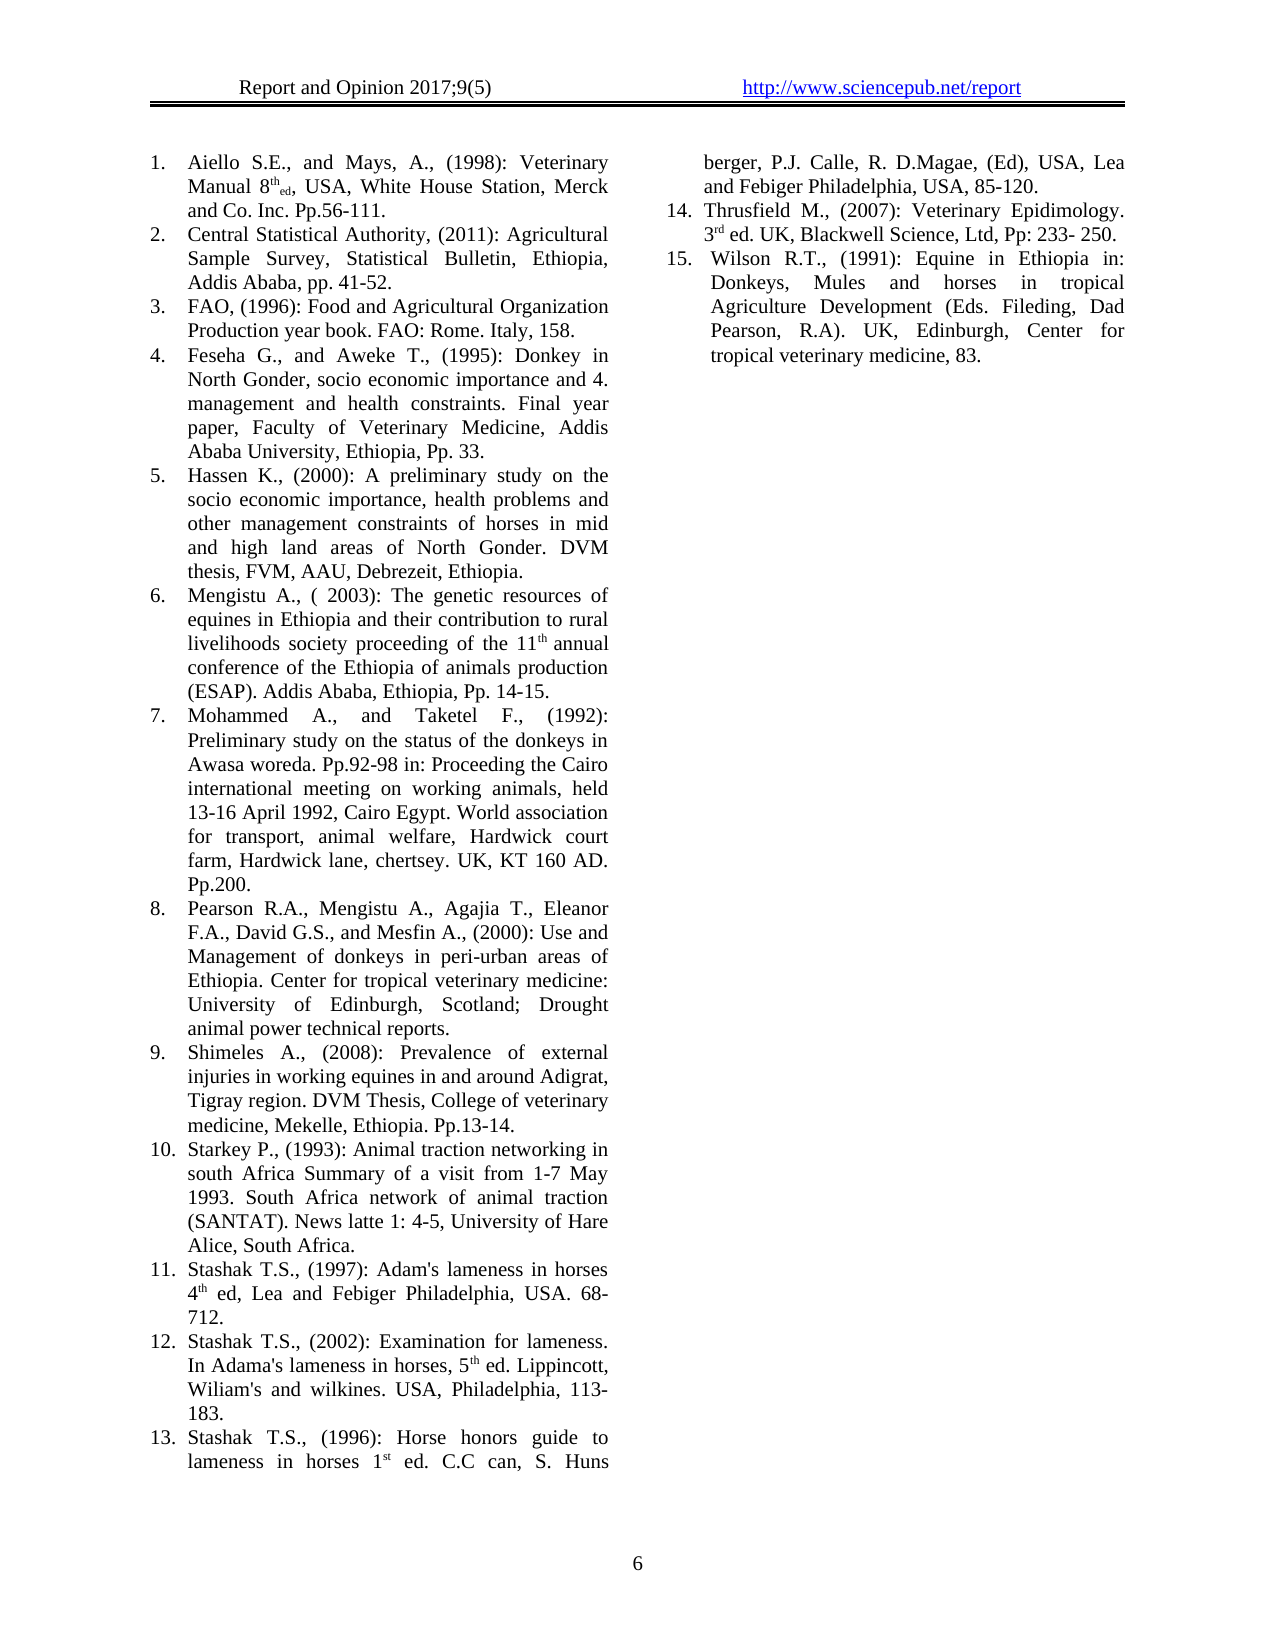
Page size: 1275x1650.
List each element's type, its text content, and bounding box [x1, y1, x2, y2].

list Pearson R.A., Mengistu A., Agajia T., Eleanor F.A., David G.S., and Mesfin A., (2000): Use and Management of donkeys in peri-urban areas of Ethiopia. Center for tropical veterinary medicine: University of Edinburgh, Scotland; Drought animal power technical reports. [150, 896, 609, 1040]
list Stashak T.S., (2002): Examination for lameness. In Adama's lameness in horses, 5th ed. Lippincott, Wiliam's and wilkines. USA, Philadelphia, 113-183. [150, 1329, 609, 1425]
list Stashak T.S., (1996): Horse honors guide to lameness in horses 1st ed. C.C can, S. Huns berger, P.J. Calle, R. D.Magae, (Ed), USA, Lea and Febiger Philadelphia, USA, 85-120. [666, 150, 1125, 198]
list Hassen K., (2000): A preliminary study on the socio economic importance, health problems and other management constraints of horses in mid and high land areas of North Gonder. DVM thesis, FVM, AAU, Debrezeit, Ethiopia. [150, 463, 609, 583]
list Mohammed A., and Taketel F., (1992): Preliminary study on the status of the donkeys in Awasa woreda. Pp.92-98 in: Proceeding the Cairo international meeting on working animals, held 13-16 April 1992, Cairo Egypt. World association for transport, animal welfare, Hardwick court farm, Hardwick lane, chertsey. UK, KT 160 AD. Pp.200. [150, 703, 609, 896]
list Feseha G., and Aweke T., (1995): Donkey in North Gonder, socio economic importance and 4. management and health constraints. Final year paper, Faculty of Veterinary Medicine, Addis Ababa University, Ethiopia, Pp. 33. [150, 342, 609, 463]
list Starkey P., (1993): Animal traction networking in south Africa Summary of a visit from 1-7 May 1993. South Africa network of animal traction (SANTAT). News latte 1: 4-5, University of Hare Alice, South Africa. [150, 1137, 609, 1257]
list Stashak T.S., (1997): Adam's lameness in horses 4th ed, Lea and Febiger Philadelphia, USA. 68-712. [150, 1257, 609, 1329]
list Mengistu A., ( 2003): The genetic resources of equines in Ethiopia and their contribution to rural livelihoods society proceeding of the 11th annual conference of the Ethiopia of animals production (ESAP). Addis Ababa, Ethiopia, Pp. 14-15. [150, 583, 609, 703]
list Aiello S.E., and Mays, A., (1998): Veterinary Manual 8thed, USA, White House Station, Merck and Co. Inc. Pp.56-111. [150, 150, 609, 222]
list Wilson R.T., (1991): Equine in Ethiopia in: Donkeys, Mules and horses in tropical Agriculture Development (Eds. Fileding, Dad Pearson, R.A). UK, Edinburgh, Center for tropical veterinary medicine, 83. [666, 246, 1125, 367]
list FAO, (1996): Food and Agricultural Organization Production year book. FAO: Rome. Italy, 158. [150, 294, 609, 342]
list Shimeles A., (2008): Prevalence of external injuries in working equines in and around Adigrat, Tigray region. DVM Thesis, College of veterinary medicine, Mekelle, Ethiopia. Pp.13-14. [150, 1040, 609, 1137]
list Thrusfield M., (2007): Veterinary Epidimology. 3rd ed. UK, Blackwell Science, Ltd, Pp: 233- 250. [666, 198, 1125, 246]
list Stashak T.S., (1996): Horse honors guide to lameness in horses 1st ed. C.C can, S. Huns berger, P.J. Calle, R. D.Magae, (Ed), USA, Lea and Febiger Philadelphia, USA, 85-120. [150, 1425, 609, 1473]
list Central Statistical Authority, (2011): Agricultural Sample Survey, Statistical Bulletin, Ethiopia, Addis Ababa, pp. 41-52. [150, 222, 609, 294]
